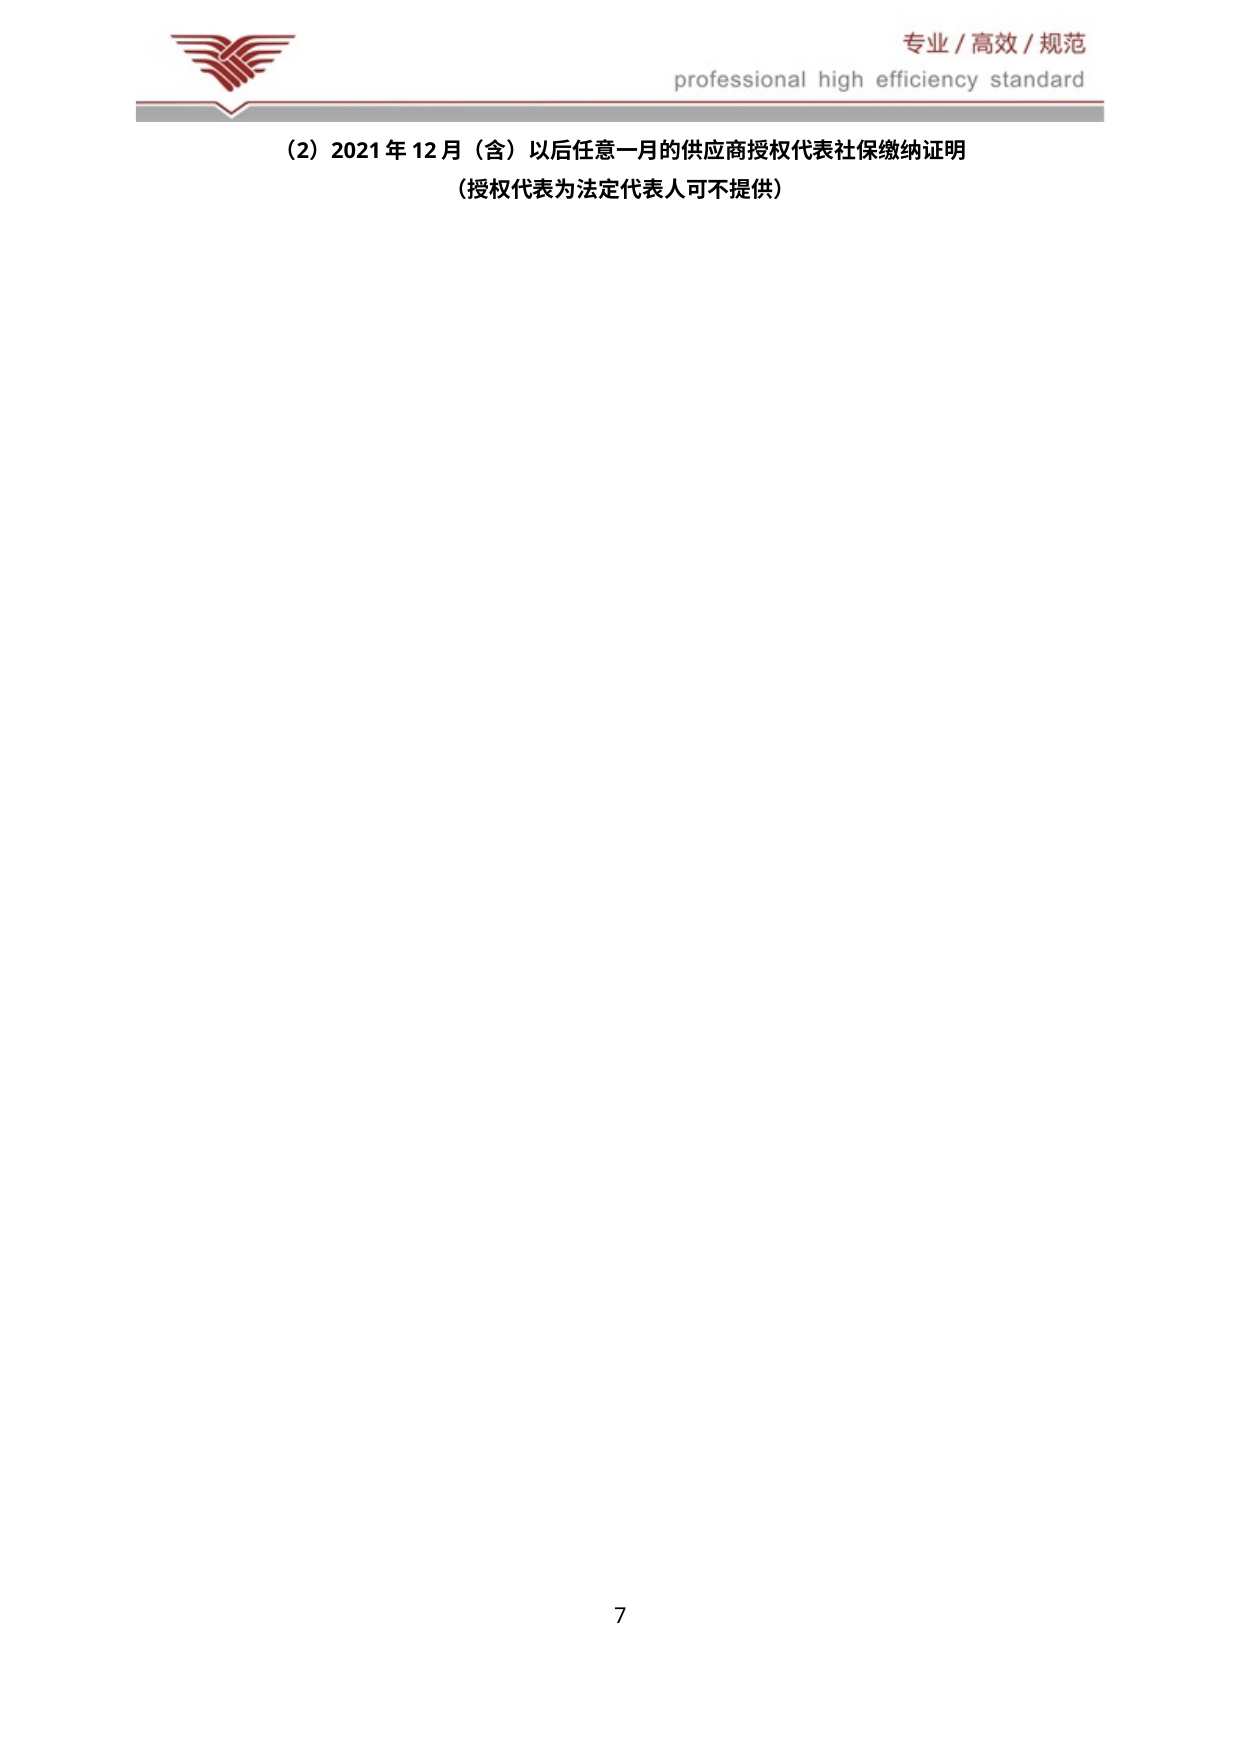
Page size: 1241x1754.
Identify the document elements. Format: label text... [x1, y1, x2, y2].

text （2）2021年12月（含）以后任意一月的供应商授权代表社保缴纳证明 [130, 133, 1110, 165]
text （授权代表为法定代表人可不提供） [130, 172, 1110, 203]
picture [135, 11, 1105, 122]
